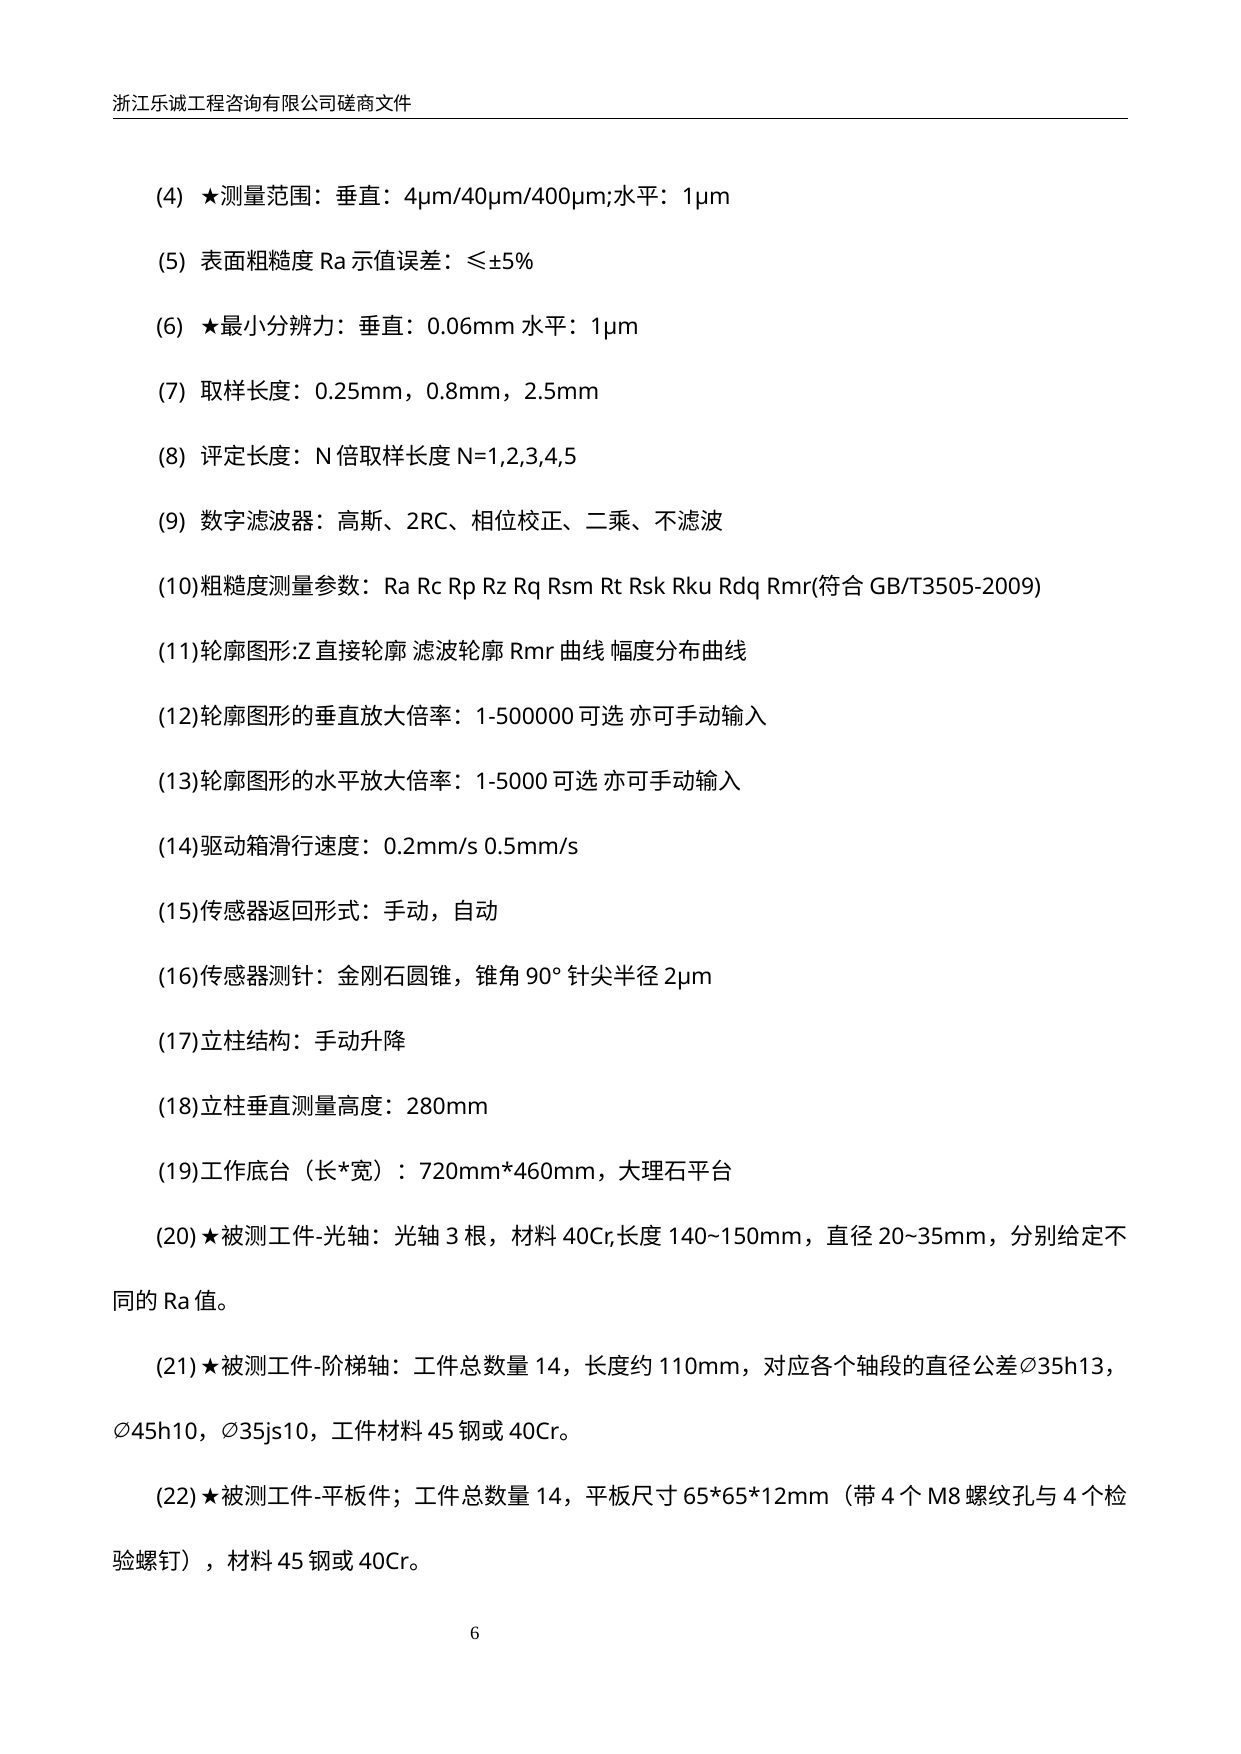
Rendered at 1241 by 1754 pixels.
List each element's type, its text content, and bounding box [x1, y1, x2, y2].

list ★被测工件-光轴：光轴3根，材料40Cr,长度140~150mm，直径20~35mm，分别给定不同的Ra值。 [112, 1202, 1128, 1332]
list 驱动箱滑行速度：0.2mm/s 0.5mm/s [112, 812, 1128, 877]
list 传感器返回形式：手动，自动 [112, 877, 1128, 942]
list 表面粗糙度Ra示值误差：≤±5% [112, 227, 1128, 292]
list 评定长度：N倍取样长度 N=1,2,3,4,5 [112, 422, 1128, 487]
list 轮廓图形:Z直接轮廓 滤波轮廓 Rmr曲线 幅度分布曲线 [112, 617, 1128, 682]
list ★最小分辨力：垂直：0.06mm 水平：1μm [112, 292, 1128, 357]
list ★测量范围：垂直：4μm/40μm/400μm;水平：1μm [112, 162, 1128, 227]
list 轮廓图形的垂直放大倍率：1-500000可选 亦可手动输入 [112, 682, 1128, 747]
list 取样长度：0.25mm，0.8mm，2.5mm [112, 357, 1128, 422]
list ★被测工件-平板件；工件总数量14，平板尺寸65*65*12mm（带4个M8螺纹孔与4个检验螺钉），材料45钢或40Cr。 [112, 1462, 1128, 1592]
list 立柱垂直测量高度：280mm [112, 1072, 1128, 1137]
list 数字滤波器：高斯、2RC、相位校正、二乘、不滤波 [112, 487, 1128, 552]
list 工作底台（长*宽）：720mm*460mm，大理石平台 [112, 1137, 1128, 1202]
list 轮廓图形的水平放大倍率：1-5000可选 亦可手动输入 [112, 747, 1128, 812]
list ★被测工件-阶梯轴：工件总数量14，长度约110mm，对应各个轴段的直径公差35h13，45h10，35js10，工件材料45钢或40Cr。 [112, 1332, 1128, 1462]
list 立柱结构：手动升降 [112, 1007, 1128, 1072]
list 粗糙度测量参数：Ra Rc Rp Rz Rq Rsm Rt Rsk Rku Rdq Rmr(符合GB/T3505-2009) [112, 552, 1128, 617]
list 传感器测针：金刚石圆锥，锥角90° 针尖半径2μm [112, 942, 1128, 1007]
